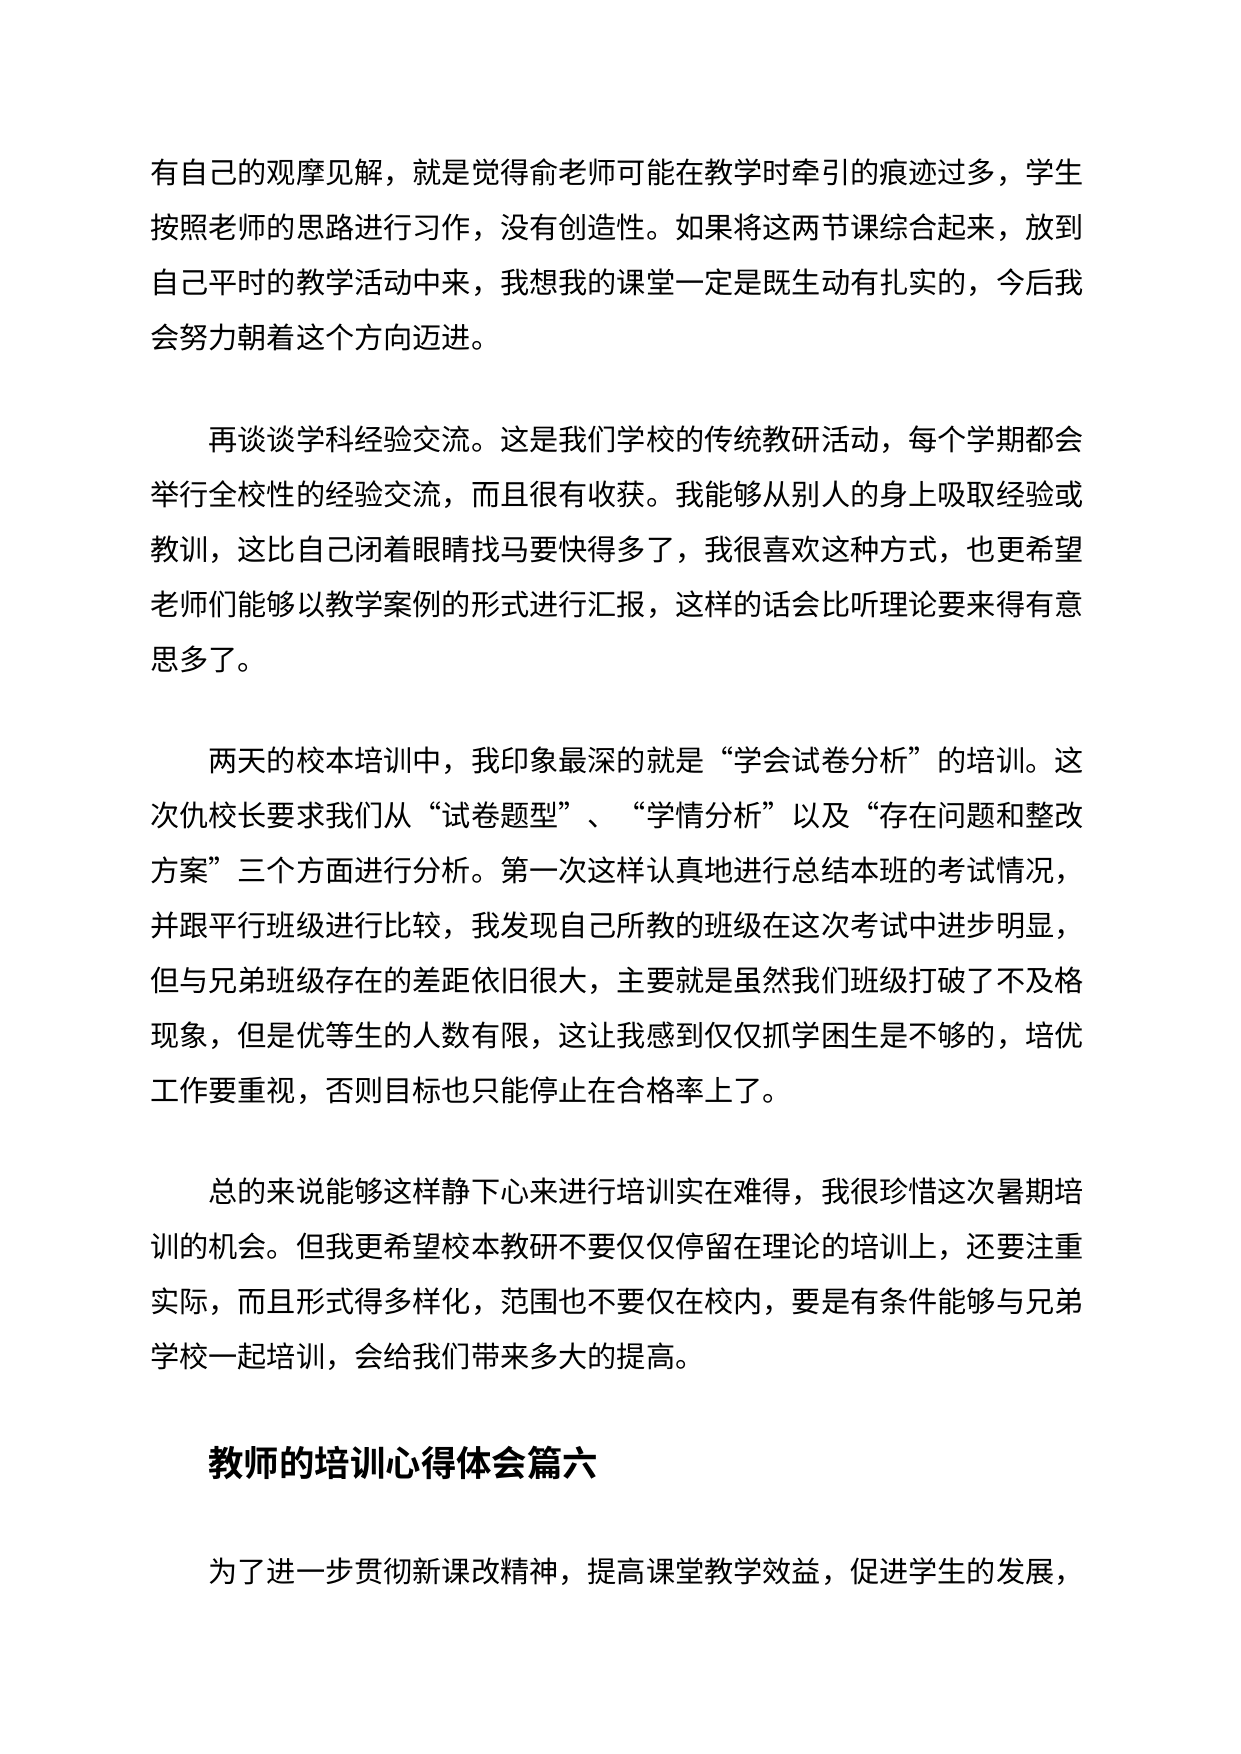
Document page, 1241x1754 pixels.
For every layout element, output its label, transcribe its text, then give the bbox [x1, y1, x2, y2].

text 教师的培训心得体会篇六 [150, 1435, 1090, 1487]
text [150, 150, 1090, 357]
text 两天的校本培训中，我印象最深的就是“学会试卷分析”的培训。这次仇校长要求我们从“试卷题型”、“学情分析”以及“存在问题和整改方案”三个方面进行分析。第一次这样认真地进行总结本班的考试情况，并跟平行班级进行比较，我发现自己所教的班级在这次考试中进步明显，但与兄弟班级存在的差距依旧很大，主要就是虽然我们班级打破了不及格现象，但是优等生的人数有限，这让我感到仅仅抓学困生是不够的，培优工作要重视，否则目标也只能停止在合格率上了。 [150, 738, 1090, 1109]
text 总的来说能够这样静下心来进行培训实在难得，我很珍惜这次暑期培训的机会。但我更希望校本教研不要仅仅停留在理论的培训上，还要注重实际，而且形式得多样化，范围也不要仅在校内，要是有条件能够与兄弟学校一起培训，会给我们带来多大的提高。 [150, 1169, 1090, 1376]
text 再谈谈学科经验交流。这是我们学校的传统教研活动，每个学期都会举行全校性的经验交流，而且很有收获。我能够从别人的身上吸取经验或教训，这比自己闭着眼睛找马要快得多了，我很喜欢这种方式，也更希望老师们能够以教学案例的形式进行汇报，这样的话会比听理论要来得有意思多了。 [150, 416, 1090, 678]
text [150, 1549, 1090, 1591]
